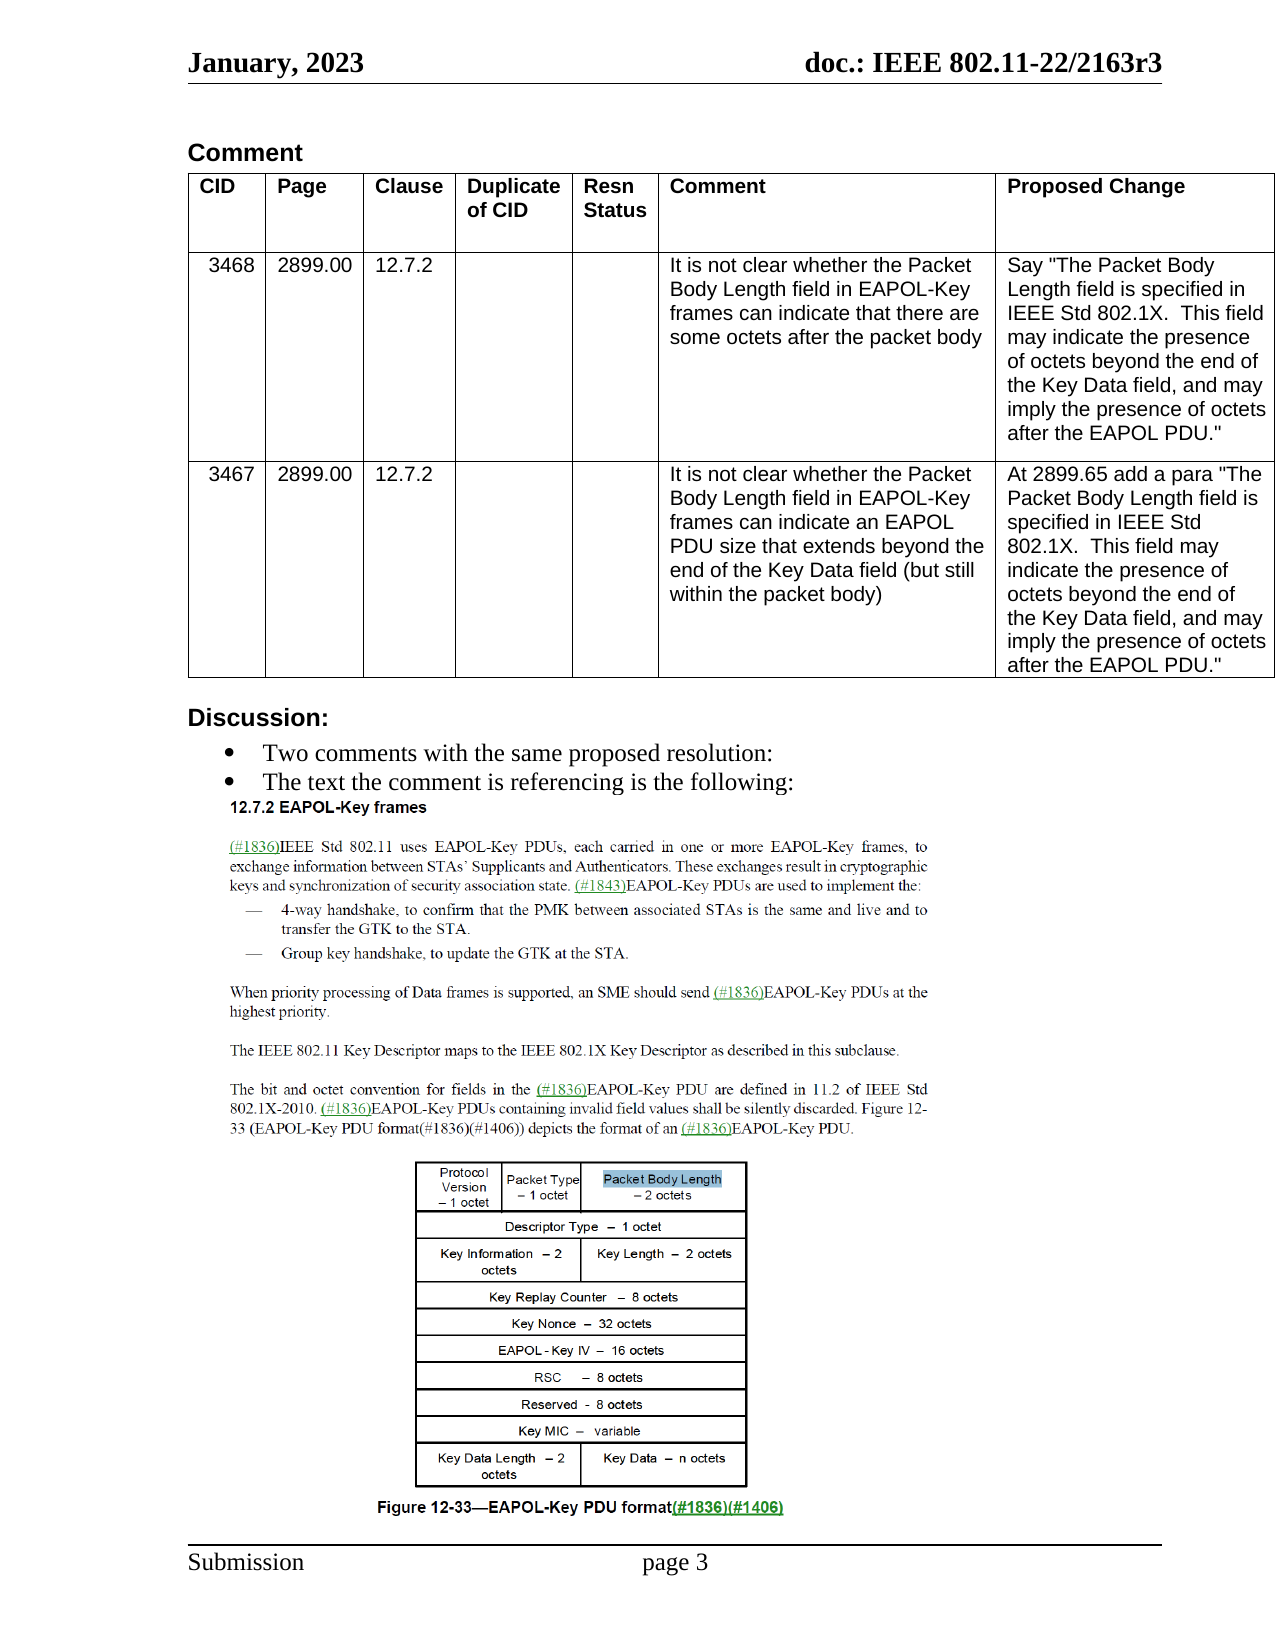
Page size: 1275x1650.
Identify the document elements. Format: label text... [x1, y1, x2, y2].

table_header Clause [364, 174, 455, 252]
table_cell 12.7.2 [364, 462, 455, 677]
table_cell [573, 462, 658, 677]
table_cell [456, 253, 572, 461]
table_cell [456, 462, 572, 677]
table_cell 2899.00 [266, 253, 363, 461]
table_header Page [266, 174, 363, 252]
table_cell At 2899.65 add a para "The Packet Body Length field is specified in IEEE Std 802.1X. This field may indicate the presence of octets beyond the end of the Key Data field, and may imply the presence of octets after the EAPOL PDU." [996, 462, 1274, 677]
picture [225, 795, 940, 1534]
subtitle Discussion: [187, 703, 1162, 732]
table_cell 12.7.2 [364, 253, 455, 461]
table_header Comment [659, 174, 995, 252]
table_cell It is not clear whether the Packet Body Length field in EAPOL-Key frames can indicate an EAPOL PDU size that extends beyond the end of the Key Data field (but still within the packet body) [659, 462, 995, 677]
list Two comments with the same proposed resolution: [225, 738, 1162, 767]
table_cell 3467 [189, 462, 265, 677]
table_cell Say "The Packet Body Length field is specified in IEEE Std 802.1X. This field may indicate the presence of octets beyond the end of the Key Data field, and may imply the presence of octets after the EAPOL PDU." [996, 253, 1274, 461]
table_cell 3468 [189, 253, 265, 461]
table_cell It is not clear whether the Packet Body Length field in EAPOL-Key frames can indicate that there are some octets after the packet body [659, 253, 995, 461]
table_header CID [189, 174, 265, 252]
table_header Proposed Change [996, 174, 1274, 252]
list The text the comment is referencing is the following: [225, 767, 1162, 796]
table_cell 2899.00 [266, 462, 363, 677]
subtitle Comment [187, 137, 1162, 166]
table_header Duplicate of CID [456, 174, 572, 252]
table_cell [573, 253, 658, 461]
table_header Resn Status [573, 174, 658, 252]
